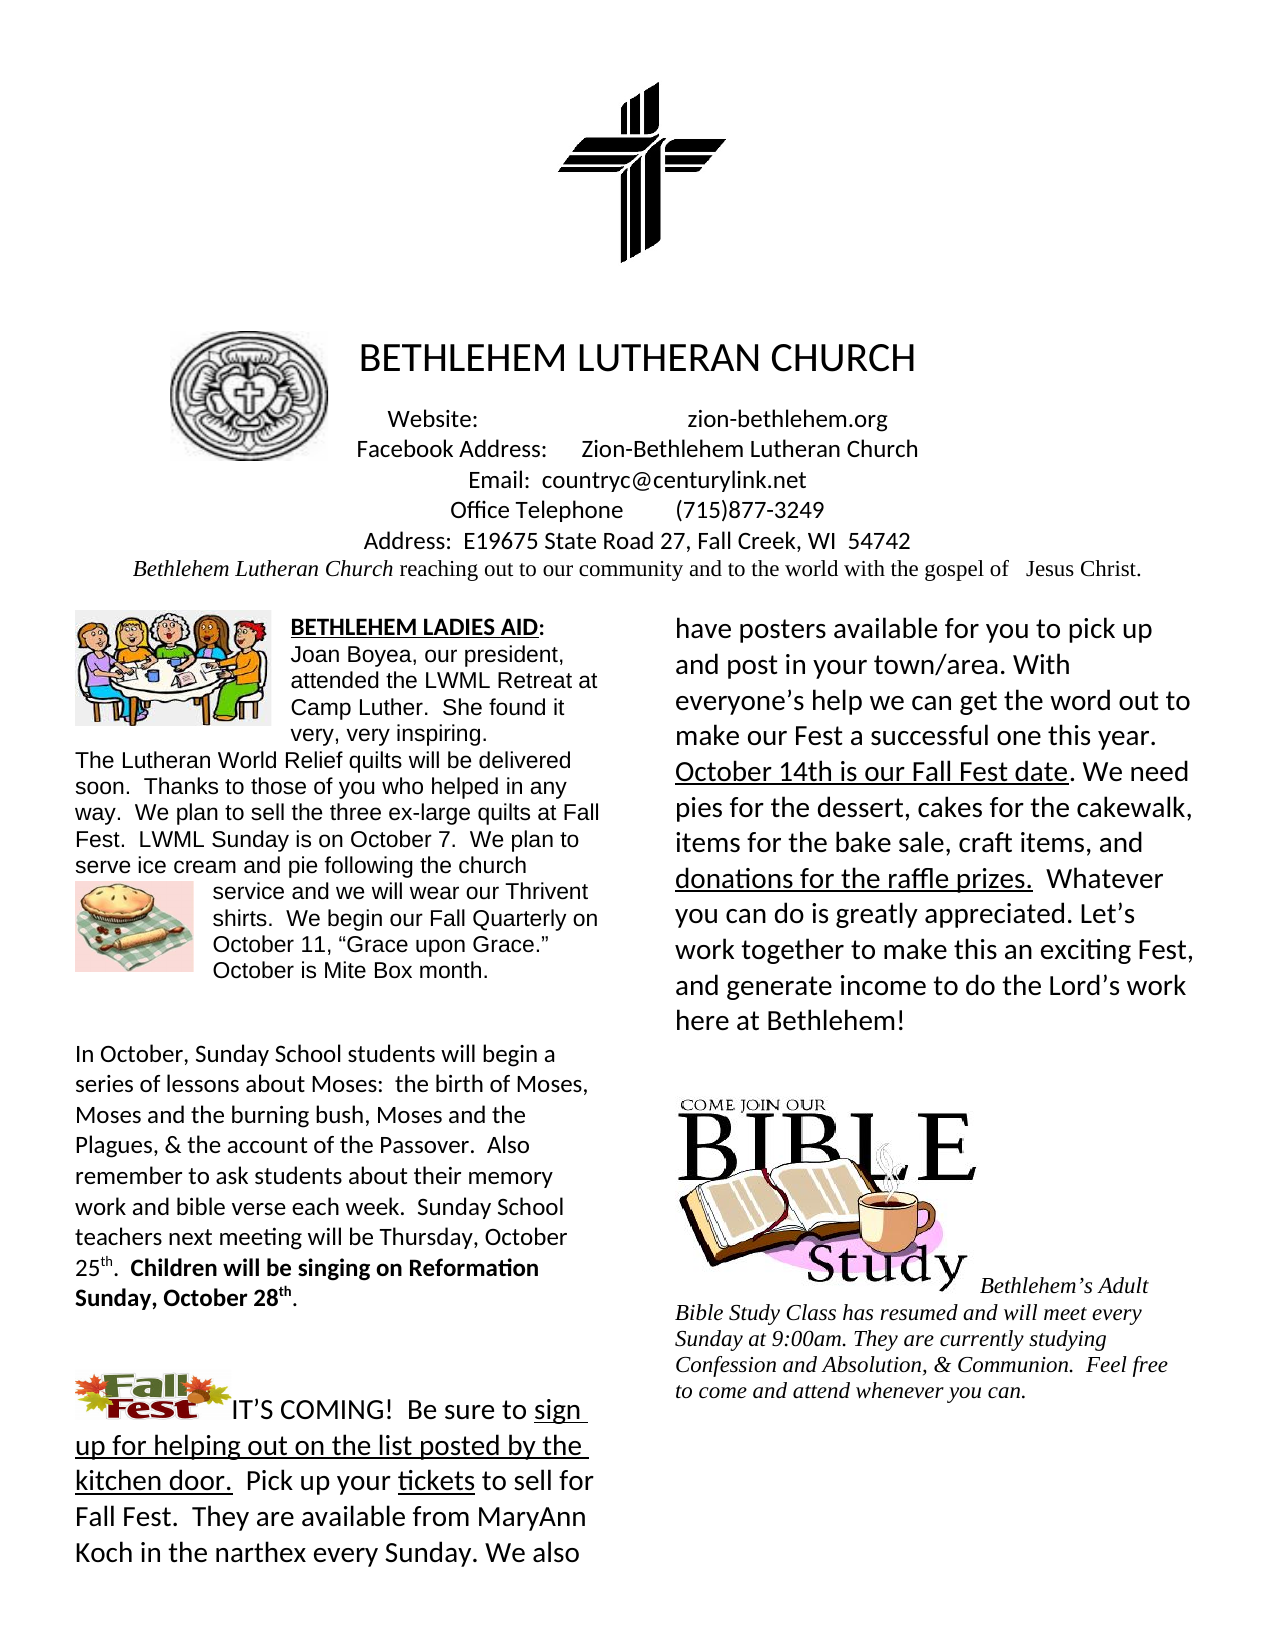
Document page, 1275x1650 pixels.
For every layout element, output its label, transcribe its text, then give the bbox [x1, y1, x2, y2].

text IT’S COMING! Be sure to sign up for helping out on the list posted by the kitchen door. Pick up your tickets to sell for Fall Fest. They are available from MaryAnn Koch in the narthex every Sunday. We also have posters available for you to pick up and post in your town/area. With everyone’s help we can get the word out to make our Fest a successful one this year. [675, 611, 1200, 753]
picture [75, 610, 272, 726]
text IT’S COMING! Be sure to sign up for helping out on the list posted by the kitchen door. Pick up your tickets to sell for Fall Fest. They are available from MaryAnn Koch in the narthex every Sunday. We also have posters available for you to pick up and post in your town/area. With everyone’s help we can get the word out to make our Fest a successful one this year. [75, 1370, 600, 1569]
picture [75, 1369, 232, 1420]
picture [546, 75, 729, 266]
text Facebook Address: Zion-Bethlehem Lutheran Church [75, 433, 1200, 464]
text Office Telephone (715)877-3249 [75, 494, 1200, 525]
text Joan Boyea, our president, attended the LWML Retreat at Camp Luther. She found it very, very inspiring. [75, 641, 600, 747]
text Website: zion-bethlehem.org [75, 403, 1200, 433]
text In October, Sunday School students will begin a series of lessons about Moses: the birth of Moses, Moses and the burning bush, Moses and the Plagues, & the account of the Passover. Also remember to ask students about their memory work and bible verse each week. Sunday School teachers next meeting will be Thursday, October 25th. Children will be singing on Reformation Sunday, October 28th. [75, 1038, 600, 1313]
text Email: countryc@centurylink.net [75, 464, 1200, 494]
text Address: E19675 State Road 27, Fall Creek, WI 54742 [75, 525, 1200, 556]
text Bethlehem Lutheran Church reaching out to our community and to the world with the gospel of Jesus Christ. [75, 556, 1200, 582]
text October 14th is our Fall Fest date. We need pies for the dessert, cakes for the cakewalk, items for the bake sale, craft items, and donations for the raffle prizes. Whatever you can do is greatly appreciated. Let’s work together to make this an exciting Fest, and generate income to do the Lord’s work here at Bethlehem! [675, 753, 1200, 1038]
picture [675, 1096, 980, 1294]
text The Lutheran World Relief quilts will be delivered soon. Thanks to those of you who helped in any way. We plan to sell the three ex-large quilts at Fall Fest. LWML Sunday is on October 7. We plan to serve ice cream and pie following the church service and we will wear our Thrivent shirts. We begin our Fall Quarterly on October 11, “Grace upon Grace.” October is Mite Box month. [75, 747, 600, 984]
picture [75, 881, 194, 972]
text BETHLEHEM LADIES AID: [272, 611, 600, 641]
picture [170, 382, 329, 403]
text BETHLEHEM LUTHERAN CHURCH [75, 331, 1200, 382]
